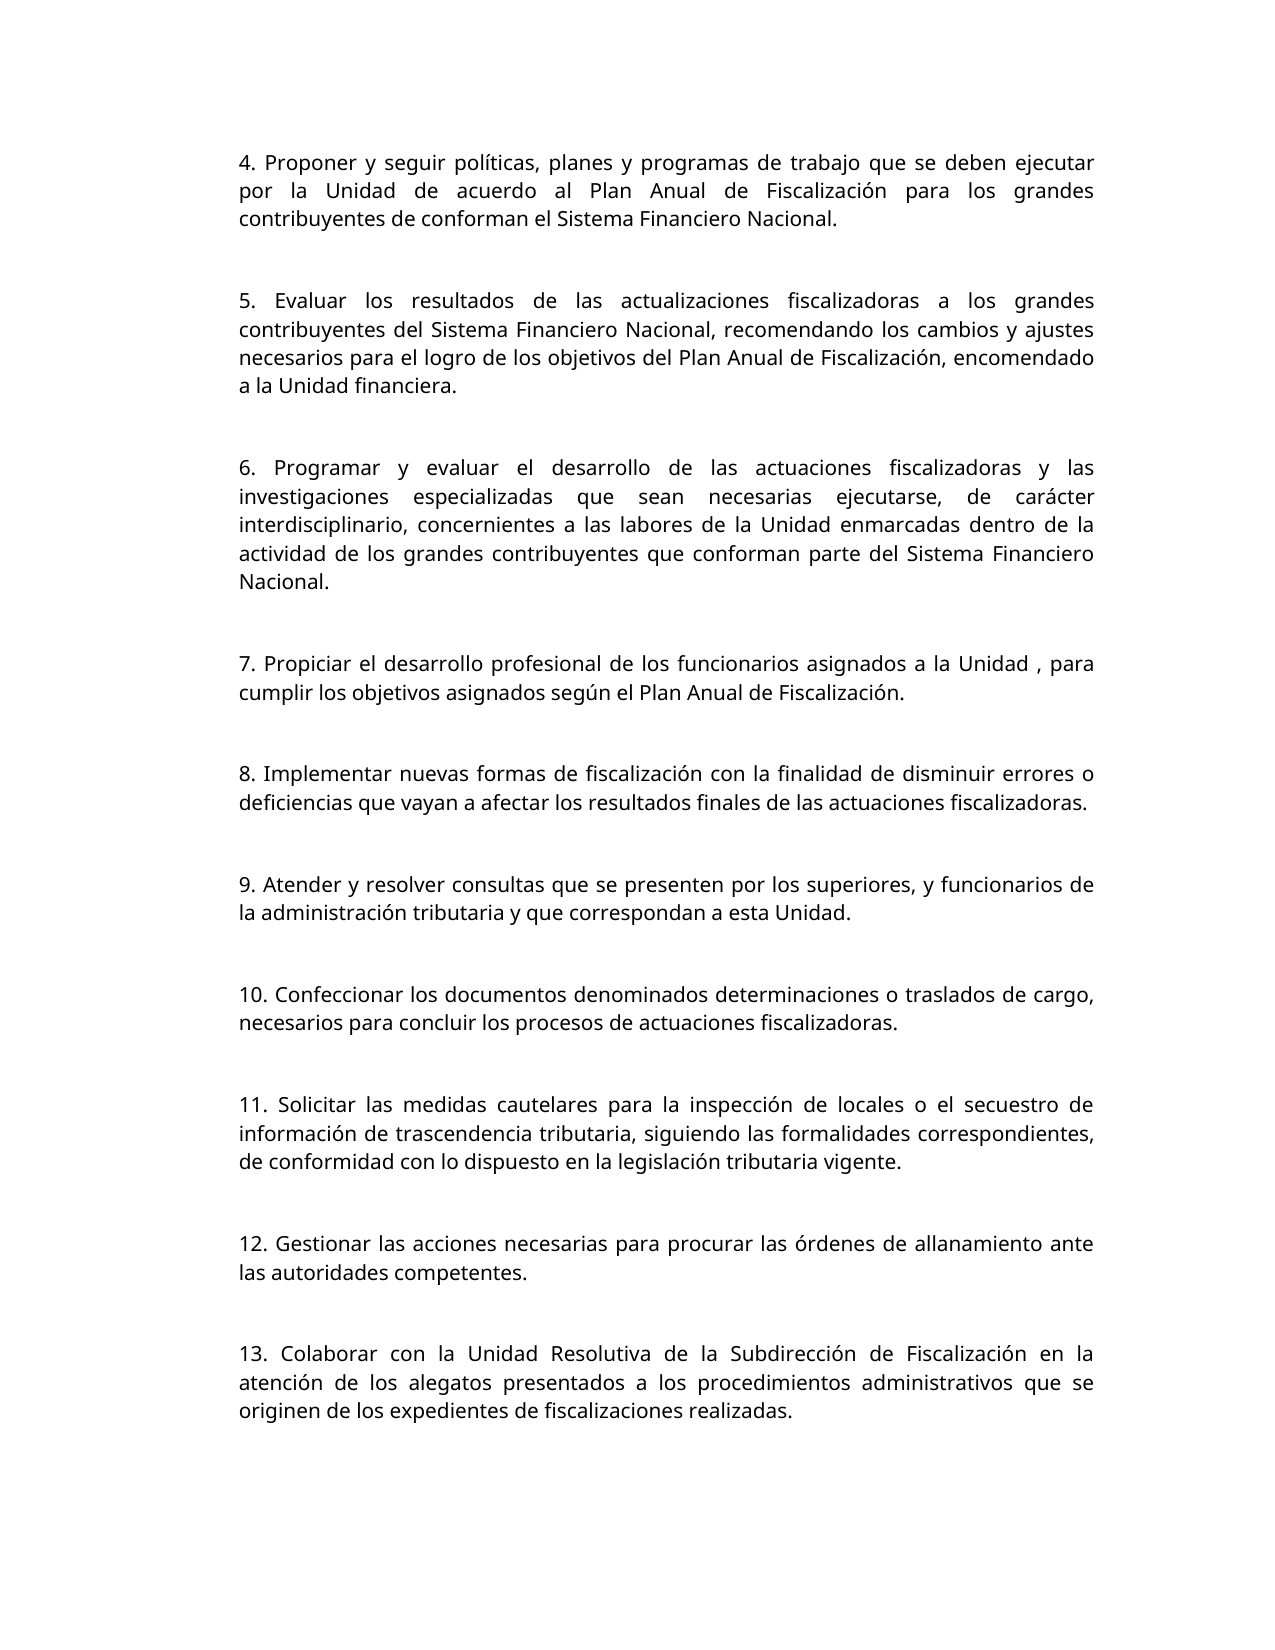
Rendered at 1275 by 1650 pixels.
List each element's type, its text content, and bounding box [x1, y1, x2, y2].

text 10. Confeccionar los documentos denominados determinaciones o traslados de cargo, necesarios para concluir los procesos de actuaciones fiscalizadoras. [238, 980, 1096, 1037]
text 11. Solicitar las medidas cautelares para la inspección de locales o el secuestro de información de trascendencia tributaria, siguiendo las formalidades correspondientes, de conformidad con lo dispuesto en la legislación tributaria vigente. [238, 1090, 1096, 1176]
text 4. Proponer y seguir políticas, planes y programas de trabajo que se deben ejecutar por la Unidad de acuerdo al Plan Anual de Fiscalización para los grandes contribuyentes de conforman el Sistema Financiero Nacional. [238, 148, 1096, 233]
text 7. Propiciar el desarrollo profesional de los funcionarios asignados a la Unidad , para cumplir los objetivos asignados según el Plan Anual de Fiscalización. [238, 649, 1096, 706]
text 12. Gestionar las acciones necesarias para procurar las órdenes de allanamiento ante las autoridades competentes. [238, 1229, 1096, 1286]
text 13. Colaborar con la Unidad Resolutiva de la Subdirección de Fiscalización en la atención de los alegatos presentados a los procedimientos administrativos que se originen de los expedientes de fiscalizaciones realizadas. [238, 1339, 1096, 1425]
text 9. Atender y resolver consultas que se presenten por los superiores, y funcionarios de la administración tributaria y que correspondan a esta Unidad. [238, 870, 1096, 927]
text 6. Programar y evaluar el desarrollo de las actuaciones fiscalizadoras y las investigaciones especializadas que sean necesarias ejecutarse, de carácter interdisciplinario, concernientes a las labores de la Unidad enmarcadas dentro de la actividad de los grandes contribuyentes que conforman parte del Sistema Financiero Nacional. [238, 453, 1096, 596]
text 8. Implementar nuevas formas de fiscalización con la finalidad de disminuir errores o deficiencias que vayan a afectar los resultados finales de las actuaciones fiscalizadoras. [238, 759, 1096, 816]
text 5. Evaluar los resultados de las actualizaciones fiscalizadoras a los grandes contribuyentes del Sistema Financiero Nacional, recomendando los cambios y ajustes necesarios para el logro de los objetivos del Plan Anual de Fiscalización, encomendado a la Unidad financiera. [238, 286, 1096, 400]
